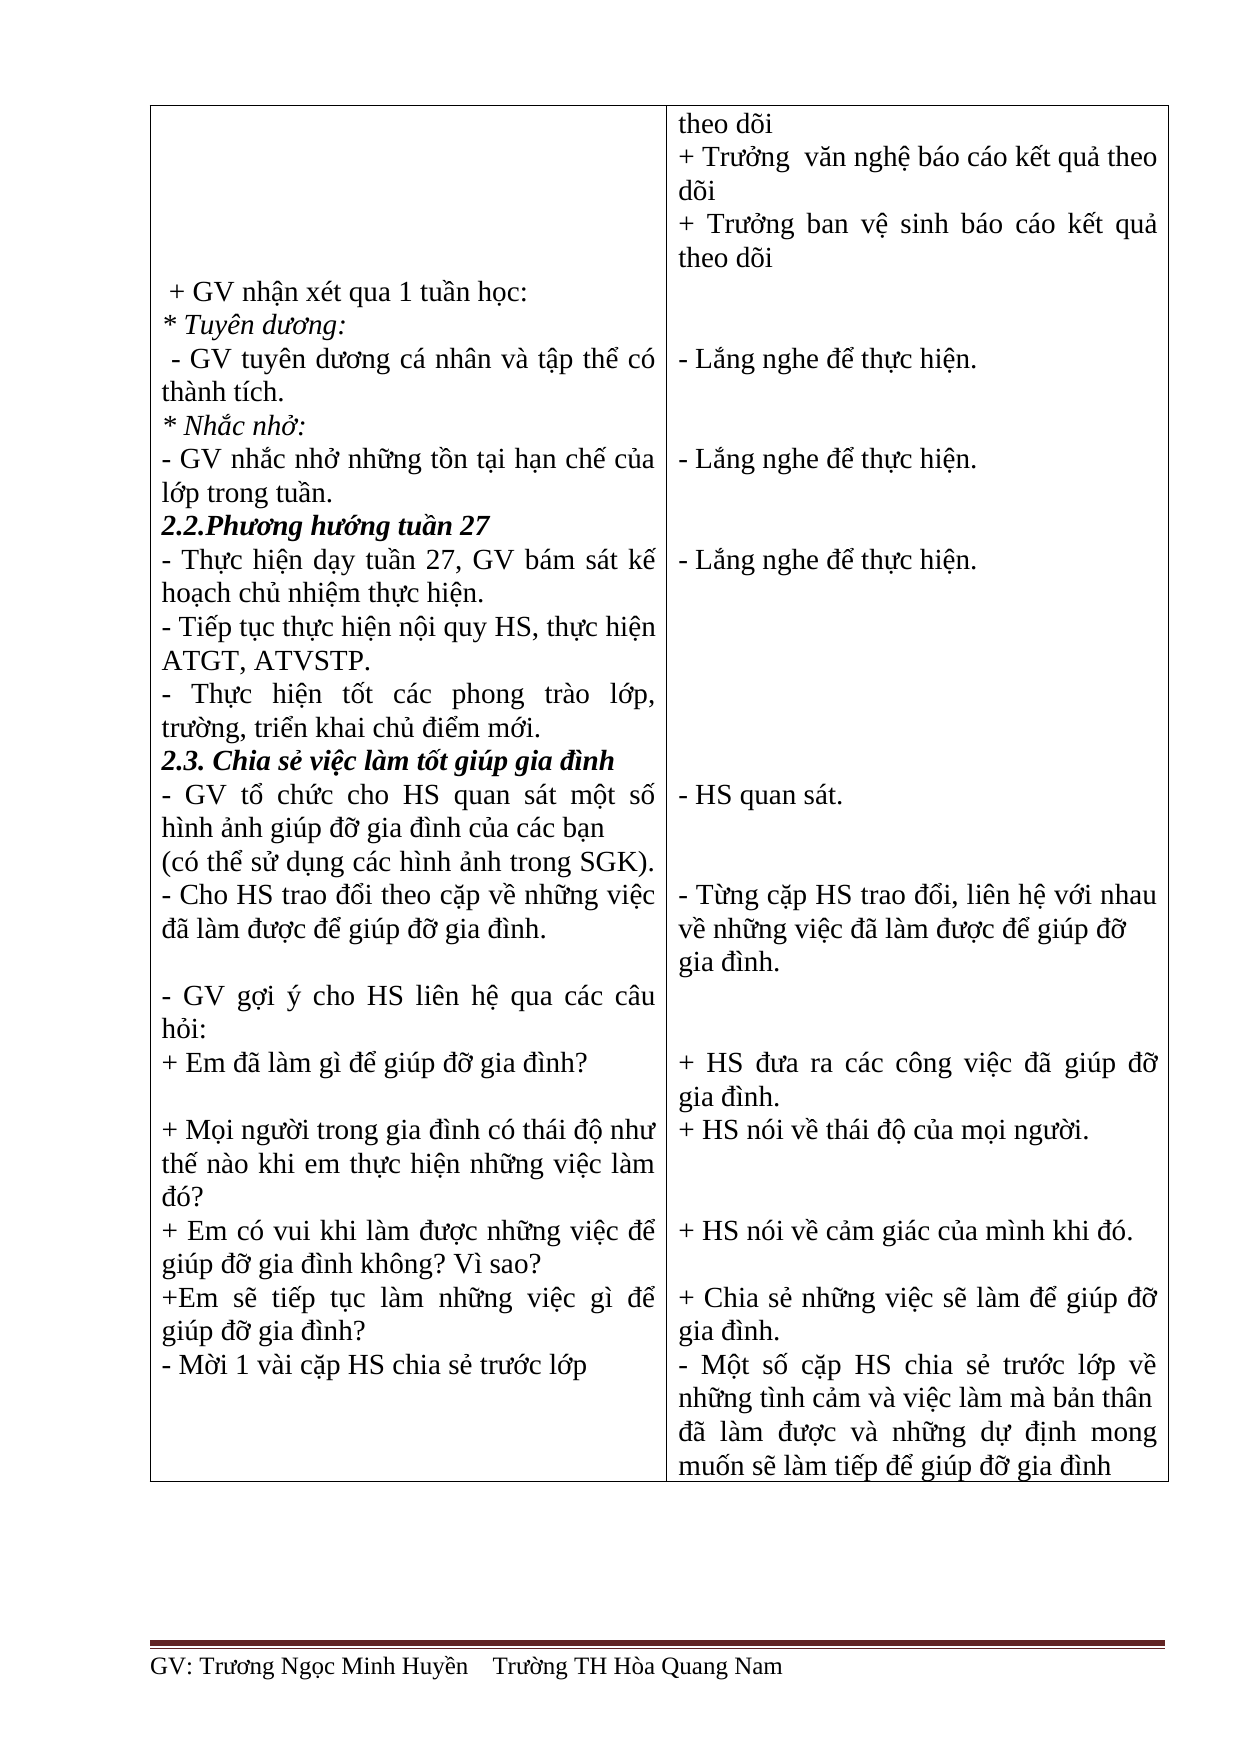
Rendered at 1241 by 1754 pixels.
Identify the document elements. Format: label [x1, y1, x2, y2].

table_cell [667, 106, 1168, 1481]
table_cell [151, 106, 666, 1481]
